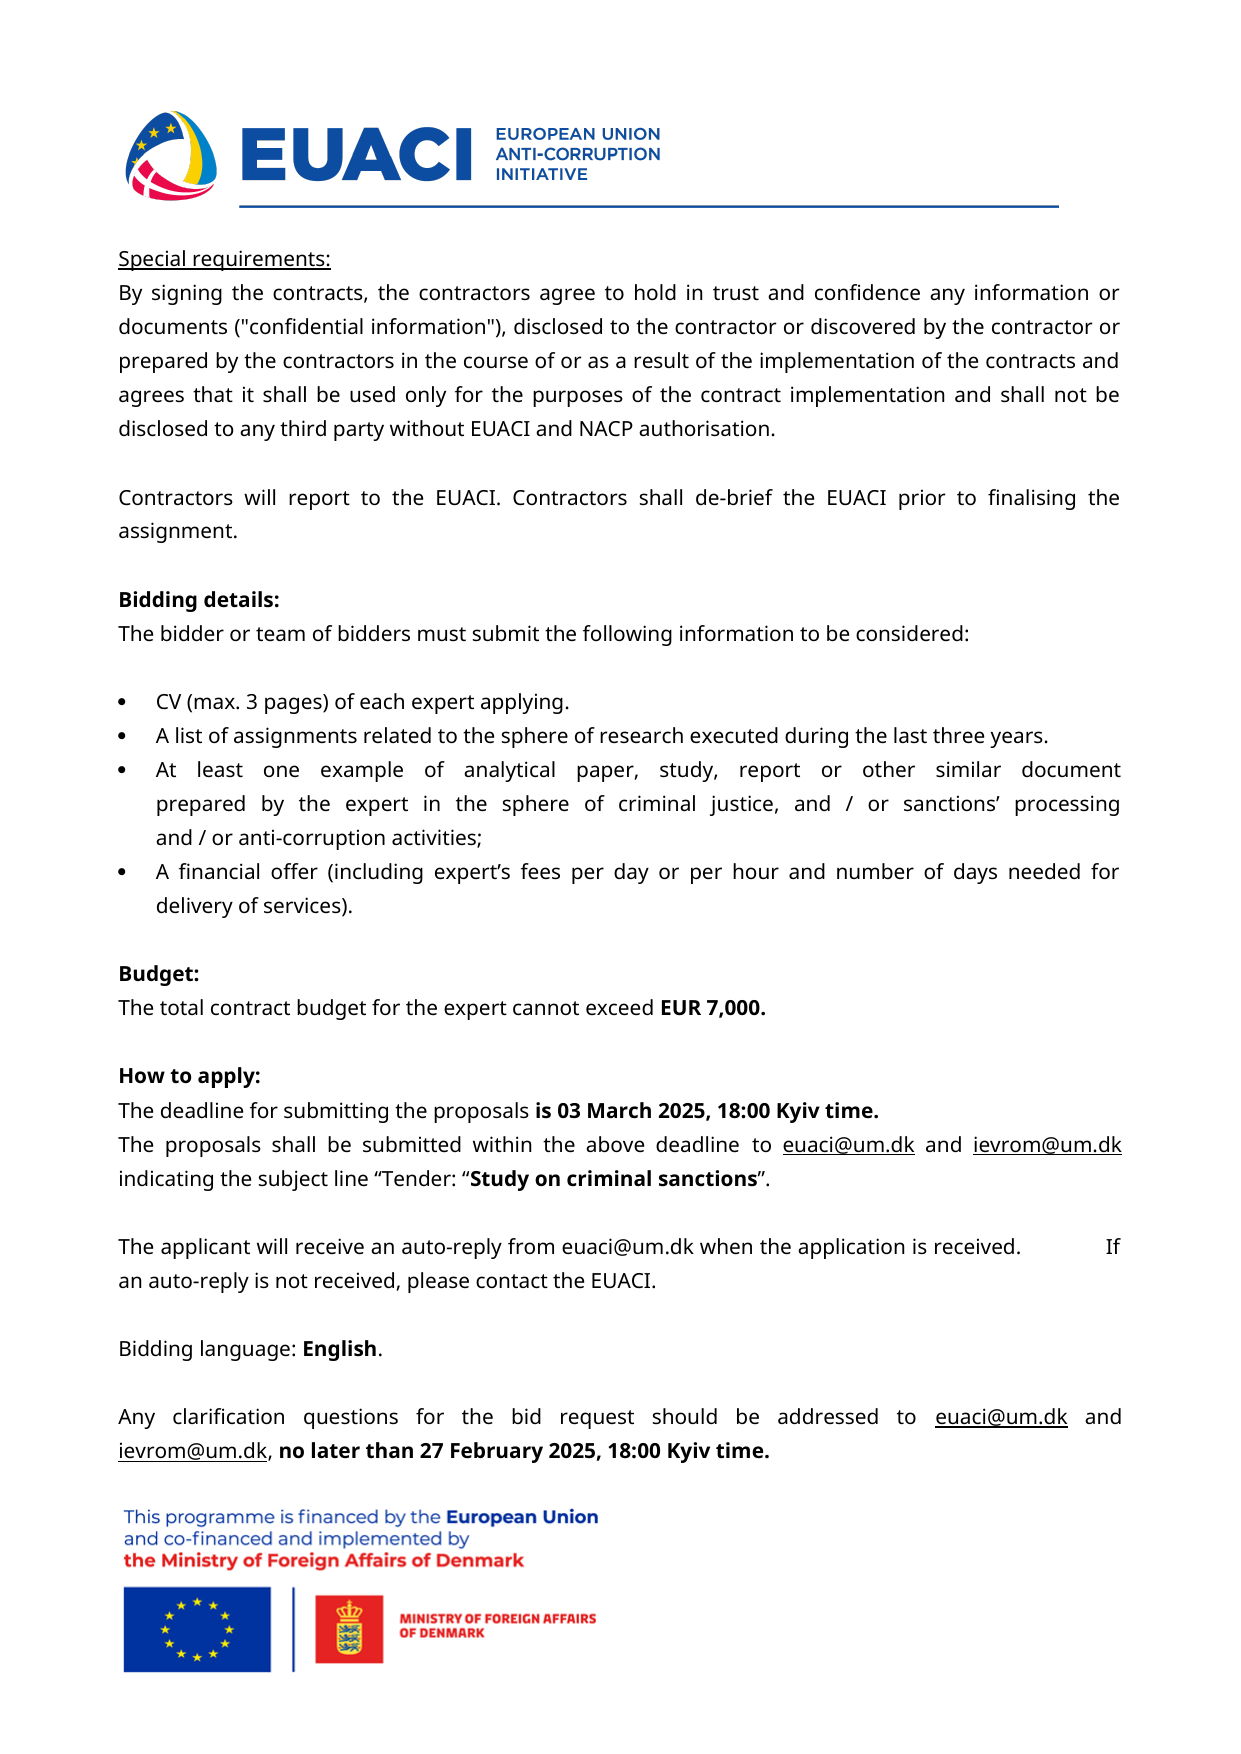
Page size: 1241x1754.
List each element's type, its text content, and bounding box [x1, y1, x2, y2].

text Bidding language: English. [118, 1334, 1122, 1363]
list CV (max. 3 pages) of each expert applying. [118, 687, 1122, 715]
picture [118, 1497, 629, 1681]
text Budget: [118, 959, 1122, 988]
list At least one example of analytical paper, study, report or other similar document prepared by the expert in the sphere of criminal justice, and / or sanctions’ processing and / or anti-corruption activities; [118, 755, 1122, 852]
list A list of assignments related to the sphere of research executed during the last three years. [118, 721, 1122, 749]
text The proposals shall be submitted within the above deadline to euaci@um.dk and ievrom@um.dk indicating the subject line “Tender: “Study on criminal sanctions”. [118, 1130, 1122, 1192]
picture [118, 73, 1063, 211]
subtitle Bidding details: [118, 585, 1122, 613]
text The applicant will receive an auto-reply from euaci@um.dk when the application is received. If an auto-reply is not received, please contact the EUACI. [118, 1232, 1122, 1294]
text The bidder or team of bidders must submit the following information to be considered: [118, 619, 1122, 647]
text Special requirements: [118, 244, 1122, 273]
text By signing the contracts, the contractors agree to hold in trust and confidence any information or documents ("confidential information"), disclosed to the contractor or discovered by the contractor or prepared by the contractors in the course of or as a result of the implementation of the contracts and agrees that it shall be used only for the purposes of the contract implementation and shall not be disclosed to any third party without EUACI and NACP authorisation. [118, 278, 1122, 443]
text Any clarification questions for the bid request should be addressed to euaci@um.dk and ievrom@um.dk, no later than 27 February 2025, 18:00 Kyiv time. [118, 1402, 1122, 1465]
text The deadline for submitting the proposals is 03 March 2025, 18:00 Kyiv time. [118, 1096, 1122, 1124]
text The total contract budget for the expert cannot exceed EUR 7,000. [118, 993, 1122, 1022]
subtitle How to apply: [118, 1062, 1122, 1090]
text Contractors will report to the EUACI. Contractors shall de-brief the EUACI prior to finalising the assignment. [118, 483, 1122, 545]
list A financial offer (including expert’s fees per day or per hour and number of days needed for delivery of services). [118, 857, 1122, 920]
